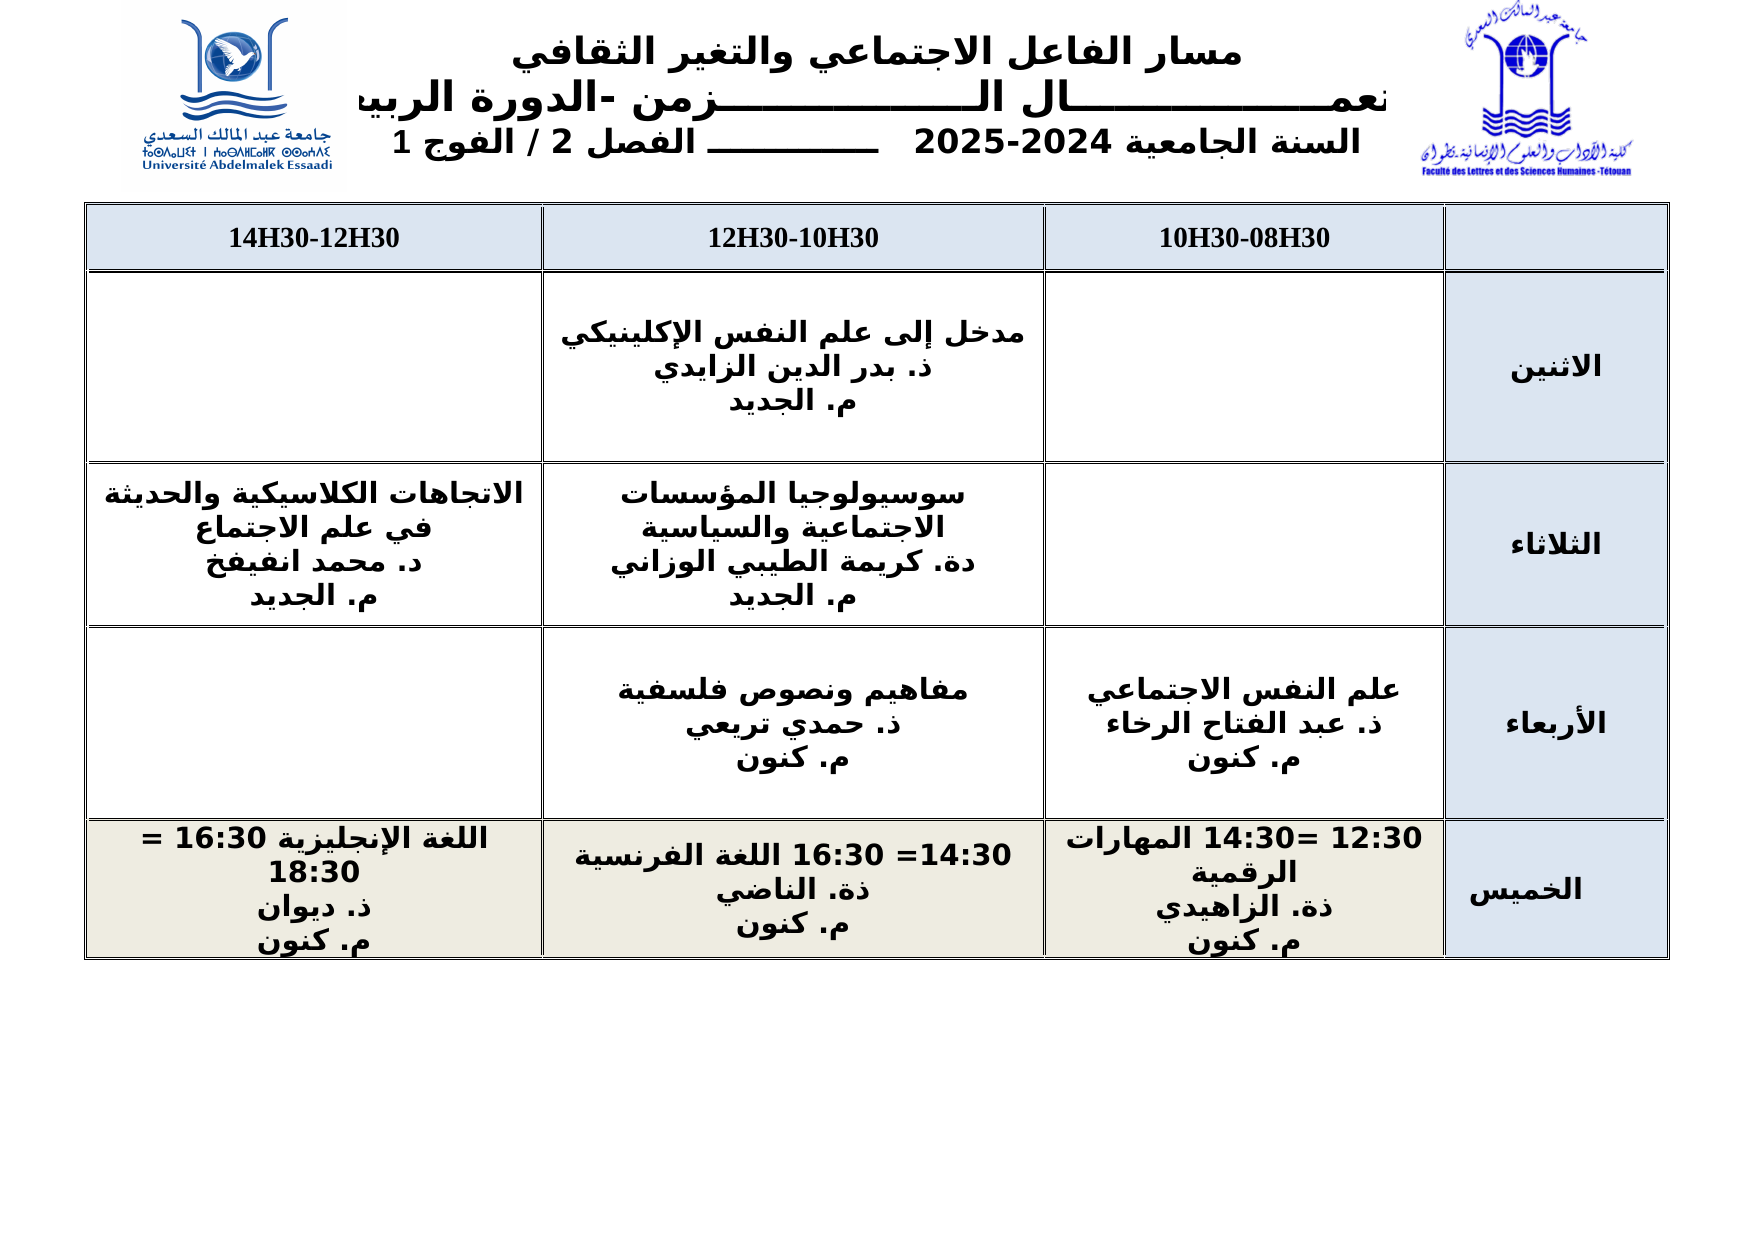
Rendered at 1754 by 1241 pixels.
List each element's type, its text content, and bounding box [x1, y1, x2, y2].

picture [1400, 0, 1654, 181]
table_cell الاتجاهات الكلاسيكية والحديثة في علم الاجتماع د. محمد انفيفخ م. الجديد [86, 461, 542, 625]
table_cell [1046, 464, 1443, 625]
table_header [1445, 205, 1667, 269]
table_cell سوسيولوجيا المؤسسات الاجتماعية والسياسية دة. كريمة الطيبي الوزاني م. الجديد [544, 464, 1043, 625]
text السنة الجامعية 2024-2025 ـــــــــــــــ الفصل 2 / الفوج 1 [359, 122, 1386, 161]
table_cell الثلاثاء [1445, 461, 1668, 625]
table_cell [86, 269, 542, 461]
table_cell 12:30 =14:30 المهارات الرقمية ذة. الزاهيدي م. كنون [1044, 821, 1444, 957]
table_cell مفاهيم ونصوص فلسفية ذ. حمدي تريعي م. كنون [544, 628, 1043, 818]
table_cell الاثنين [1445, 269, 1668, 461]
table_header 10H30-08H30 [1044, 205, 1444, 269]
table_cell اللغة الإنجليزية 16:30 = 18:30 ذ. ديوان م. كنون [86, 818, 542, 957]
table_cell 14:30= 16:30 اللغة الفرنسية ذة. الناضي م. كنون [542, 821, 1044, 957]
table_cell الخميس [1445, 818, 1668, 957]
table_cell [1046, 273, 1443, 461]
text مسار الفاعل الاجتماعي والتغير الثقافي [359, 29, 1386, 73]
table_header 14H30-12H30 [87, 205, 542, 269]
picture [121, 0, 347, 192]
table_cell مدخل إلى علم النفس الإكلينيكي ذ. بدر الدين الزايدي م. الجديد [544, 273, 1043, 461]
table_cell الأربعاء [1445, 625, 1668, 818]
text استعمــــــــــــــــــال الــــــــــــــــــزمن -الدورة الربيعية [359, 73, 1386, 122]
table_cell علم النفس الاجتماعي ذ. عبد الفتاح الرخاء م. كنون [1046, 628, 1443, 818]
table_cell [86, 625, 542, 818]
table_header 12H30-10H30 [542, 205, 1044, 269]
